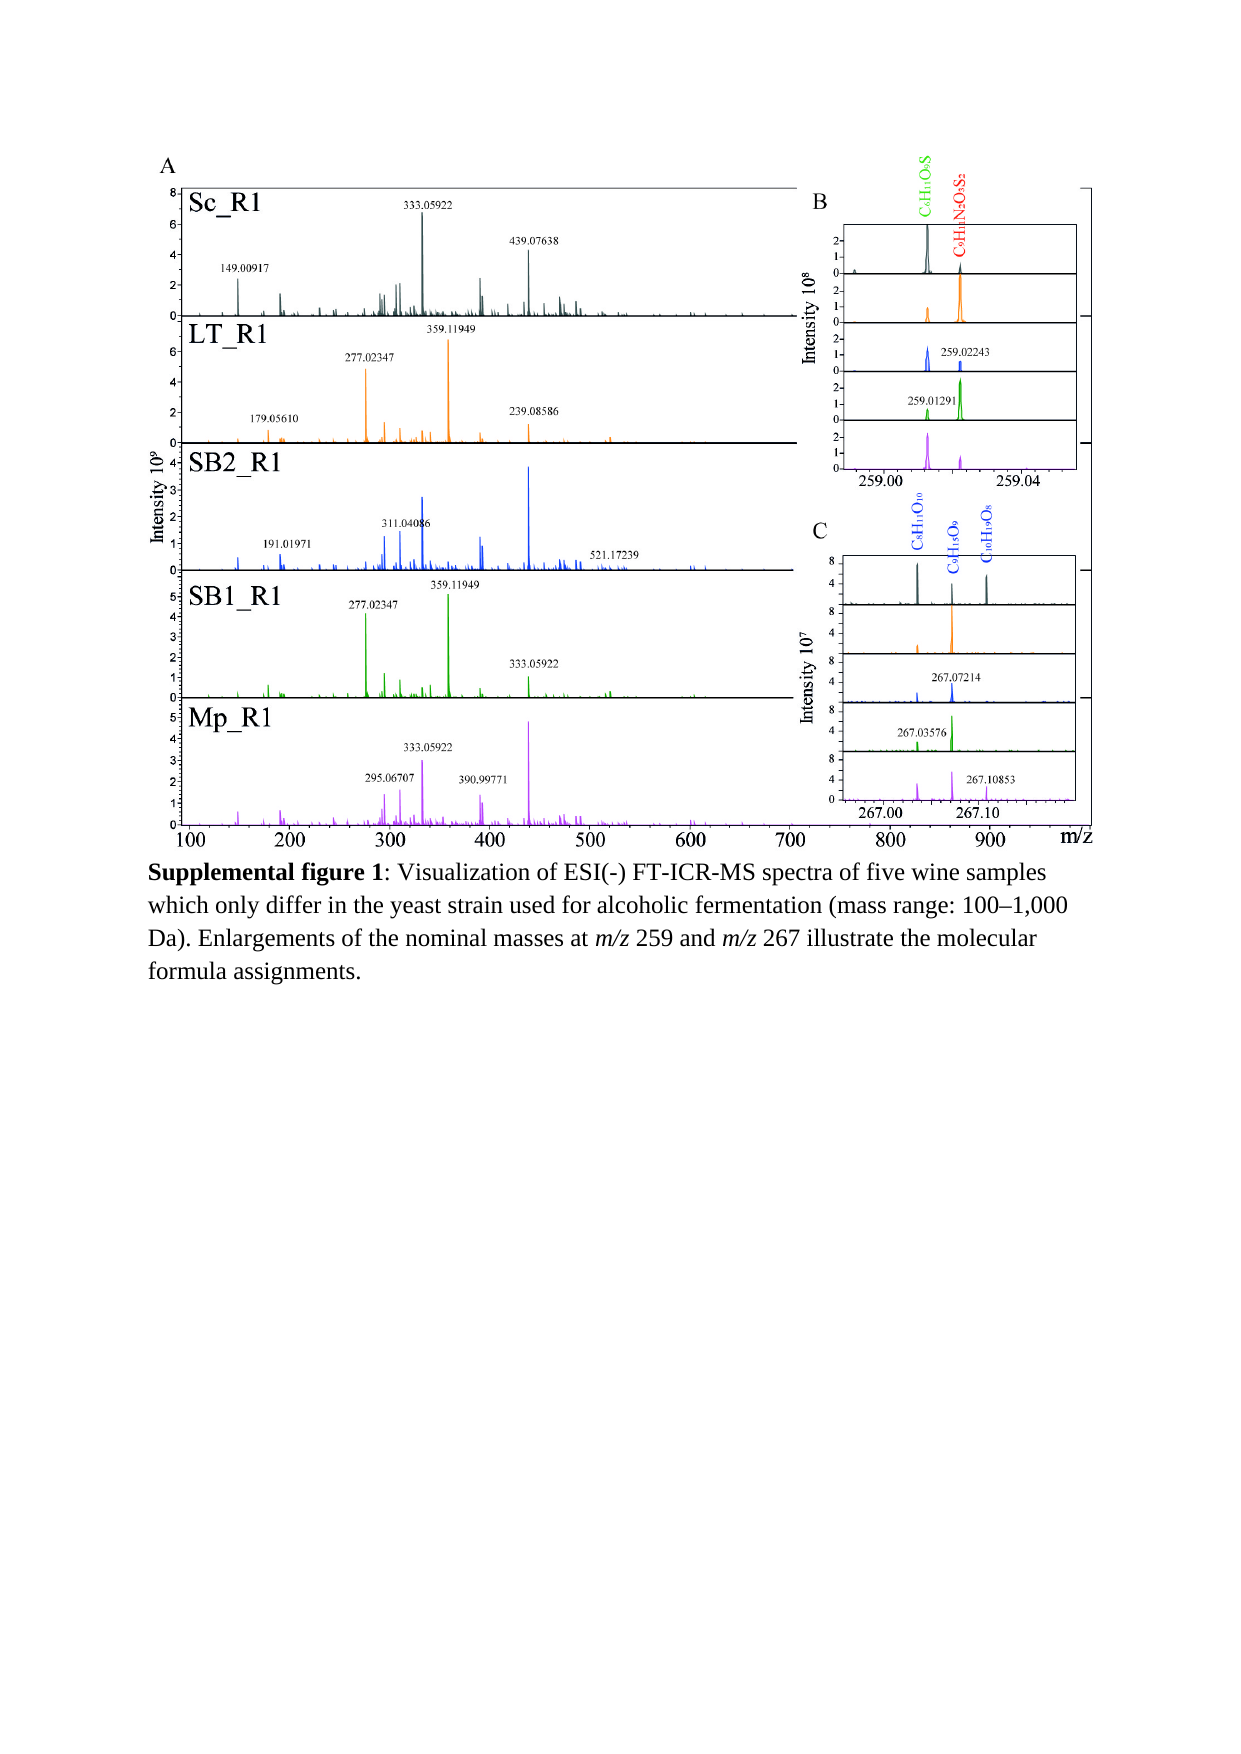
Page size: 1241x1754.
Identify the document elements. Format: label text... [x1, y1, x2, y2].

text Supplemental figure 1: Visualization of ESI(-) FT-ICR-MS spectra of five wine samples which only differ in the yeast strain used for alcoholic fermentation (mass range: 100–1,000 Da). Enlargements of the nominal masses at m/z 259 and m/z 267 illustrate the molecular formula assignments. [148, 857, 1093, 985]
picture [147, 147, 1093, 853]
